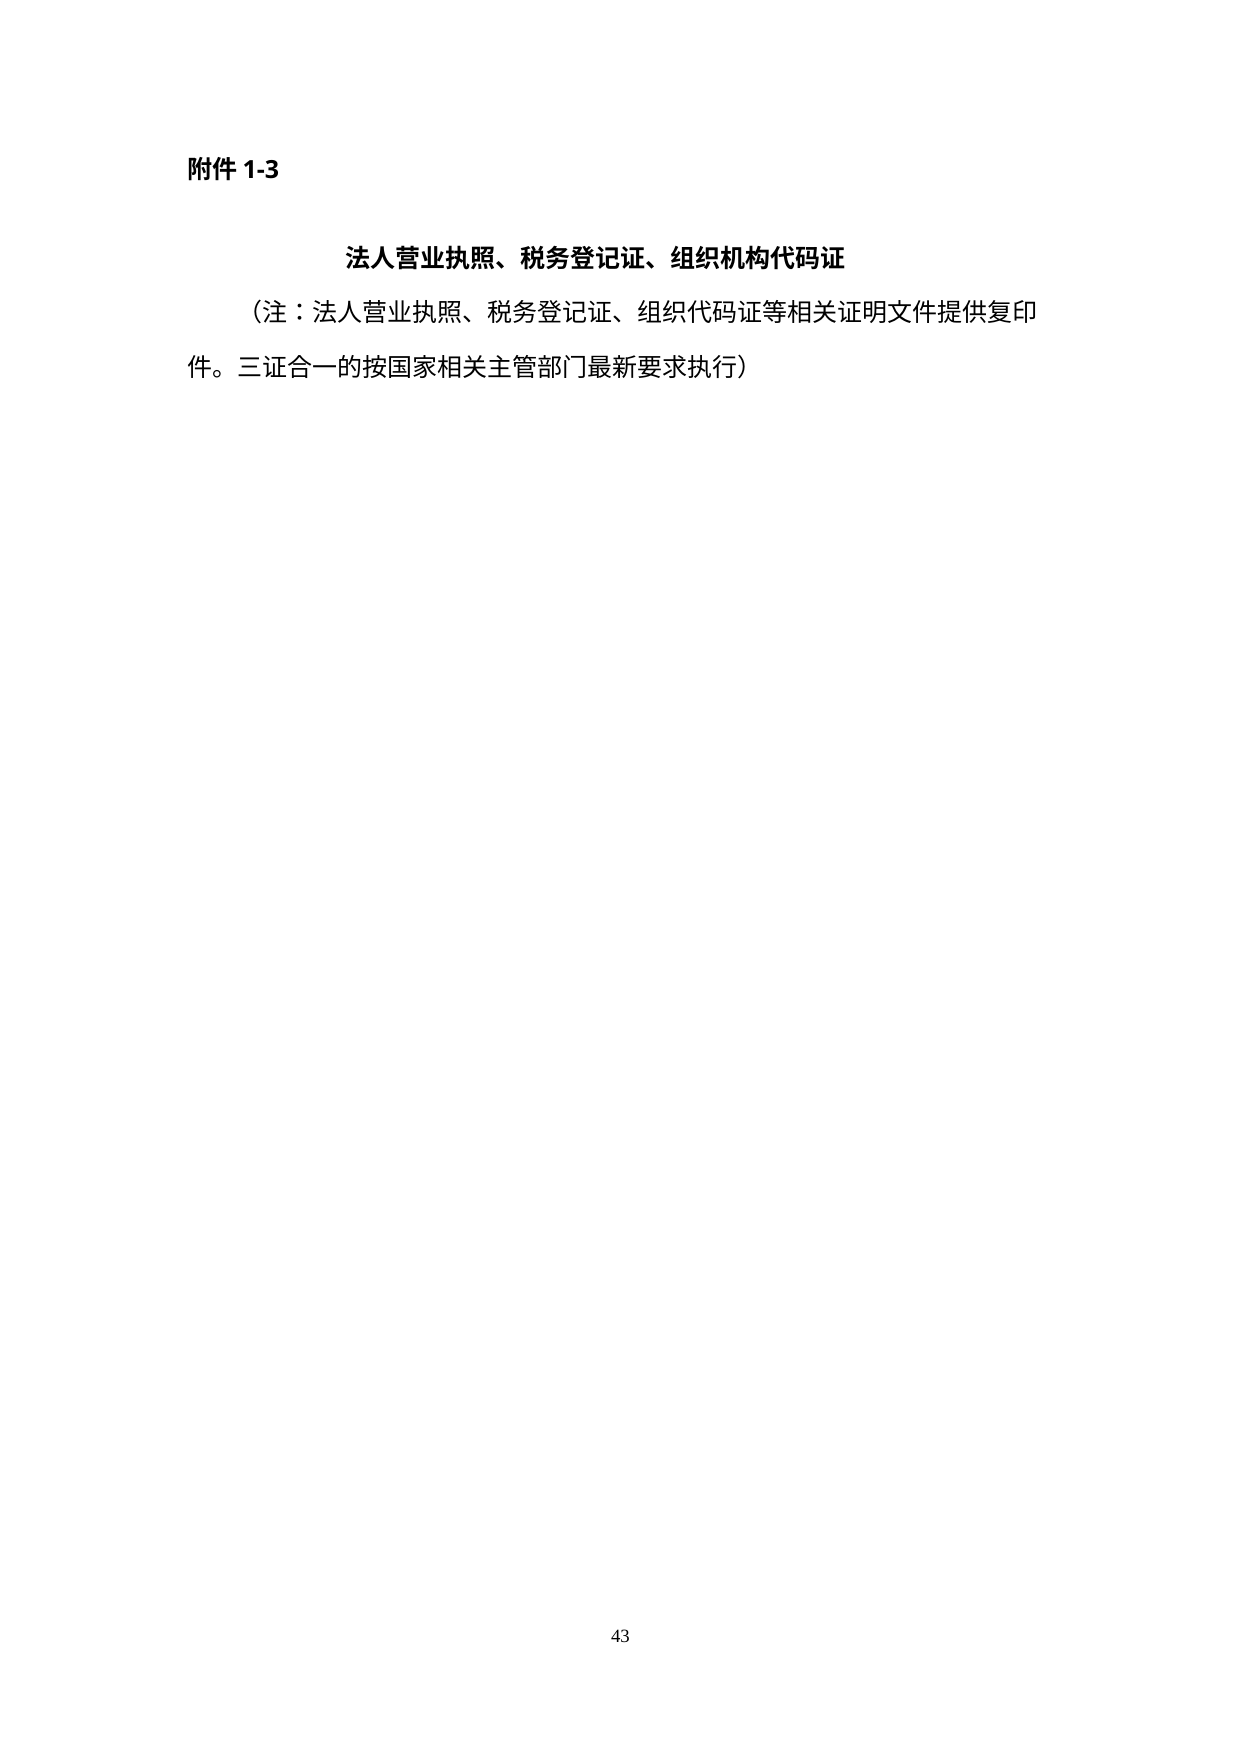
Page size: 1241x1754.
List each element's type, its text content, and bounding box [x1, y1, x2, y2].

text （注：法人营业执照、税务登记证、组织代码证等相关证明文件提供复印件。三证合一的按国家相关主管部门最新要求执行） [187, 293, 1053, 383]
text 法人营业执照、税务登记证、组织机构代码证 [187, 238, 1003, 275]
text 附件1-3 [187, 150, 1003, 186]
